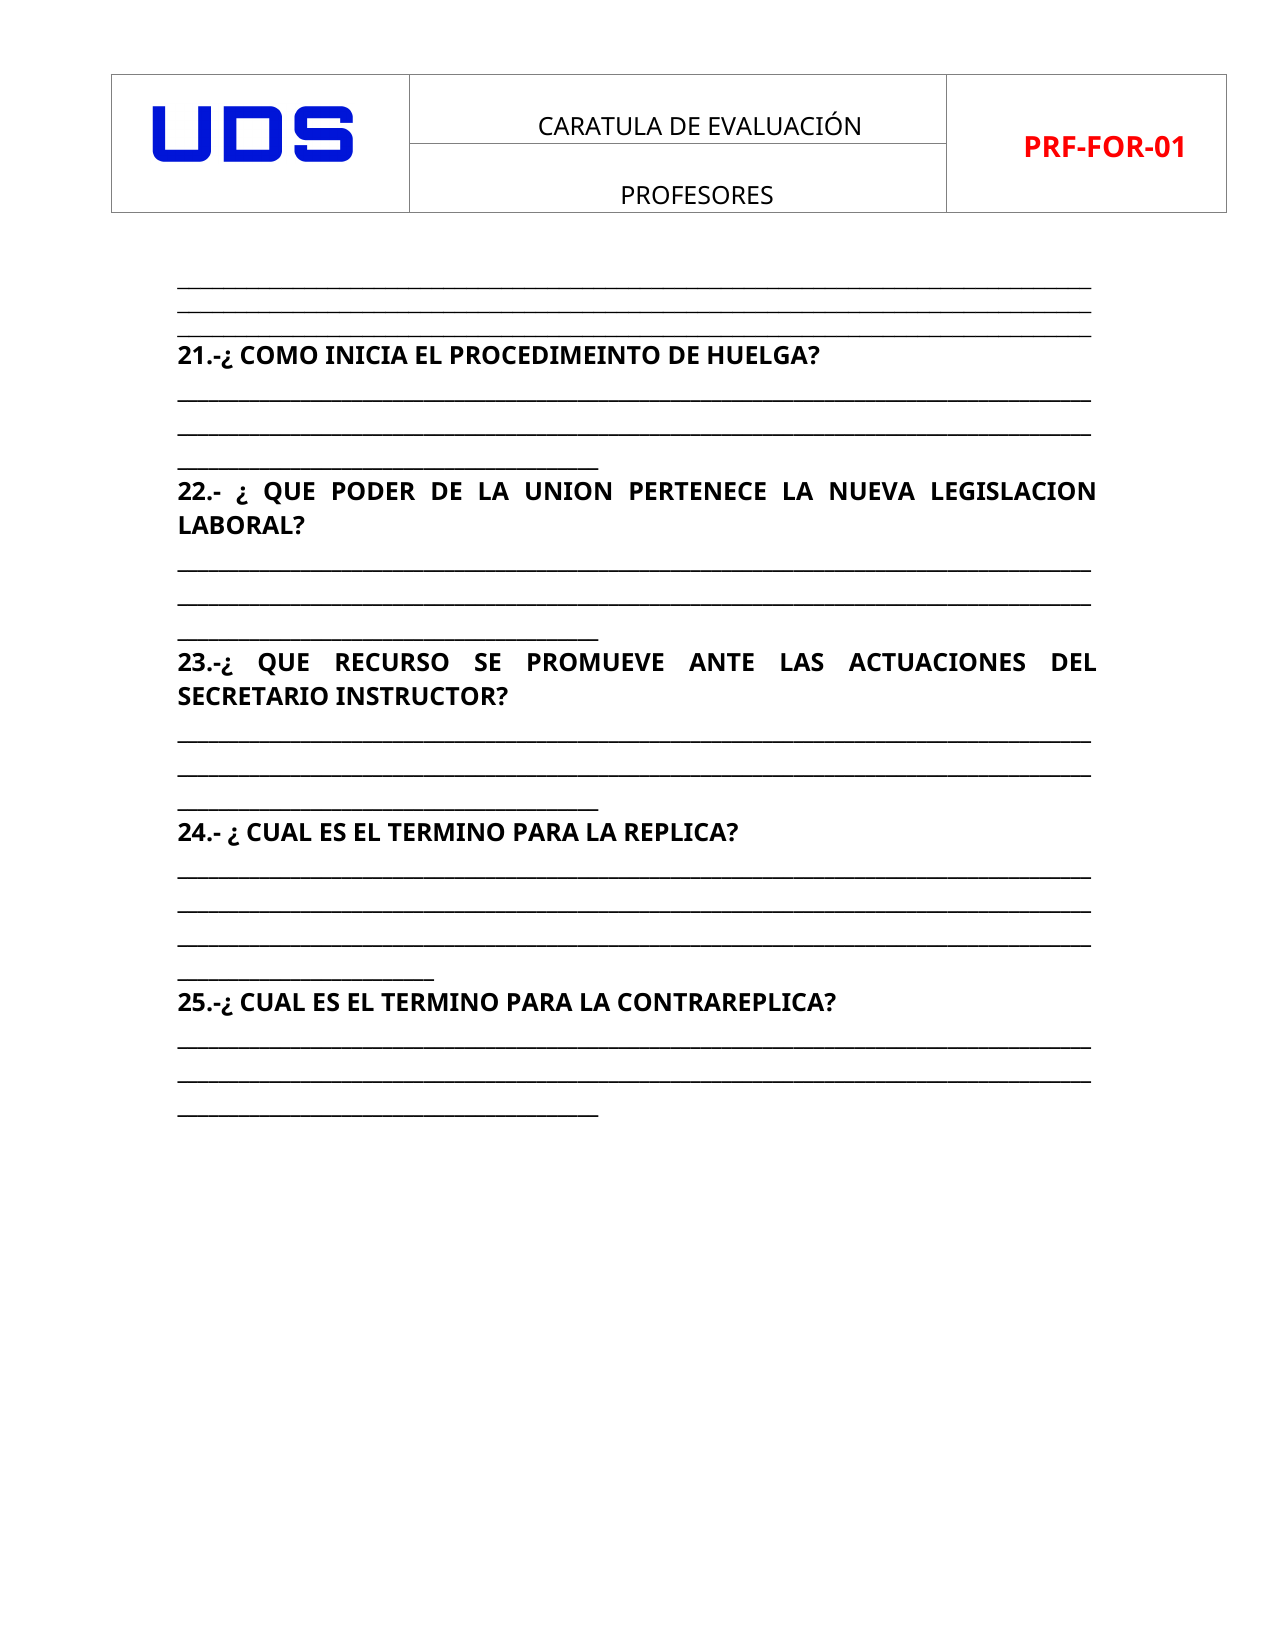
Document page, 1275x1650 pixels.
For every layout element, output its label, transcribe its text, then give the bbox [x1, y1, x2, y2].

picture [150, 103, 355, 164]
text ____________________________________________________________________________________________________________________________________________________________________________________________________________________________________________________________________________________________________ [177, 849, 1098, 985]
text ___________________________________________________________________________________________________________________________________________________________________________________________________________________________ [177, 1019, 1098, 1121]
text 24.- ¿ CUAL ES EL TERMINO PARA LA REPLICA? [177, 814, 1098, 849]
text _____________________________________________________________________________________________________________________________________________________________________________________________________________________________________________ [177, 266, 1098, 338]
text 23.-¿ QUE RECURSO SE PROMUEVE ANTE LAS ACTUACIONES DEL SECRETARIO INSTRUCTOR? [177, 644, 1098, 712]
text ___________________________________________________________________________________________________________________________________________________________________________________________________________________________ [177, 712, 1098, 814]
text 25.-¿ CUAL ES EL TERMINO PARA LA CONTRAREPLICA? [177, 985, 1098, 1019]
text 22.- ¿ QUE PODER DE LA UNION PERTENECE LA NUEVA LEGISLACION LABORAL? [177, 474, 1098, 542]
text ___________________________________________________________________________________________________________________________________________________________________________________________________________________________ [177, 542, 1098, 644]
text 21.-¿ COMO INICIA EL PROCEDIMEINTO DE HUELGA? [177, 338, 1098, 372]
text ___________________________________________________________________________________________________________________________________________________________________________________________________________________________ [177, 372, 1098, 474]
